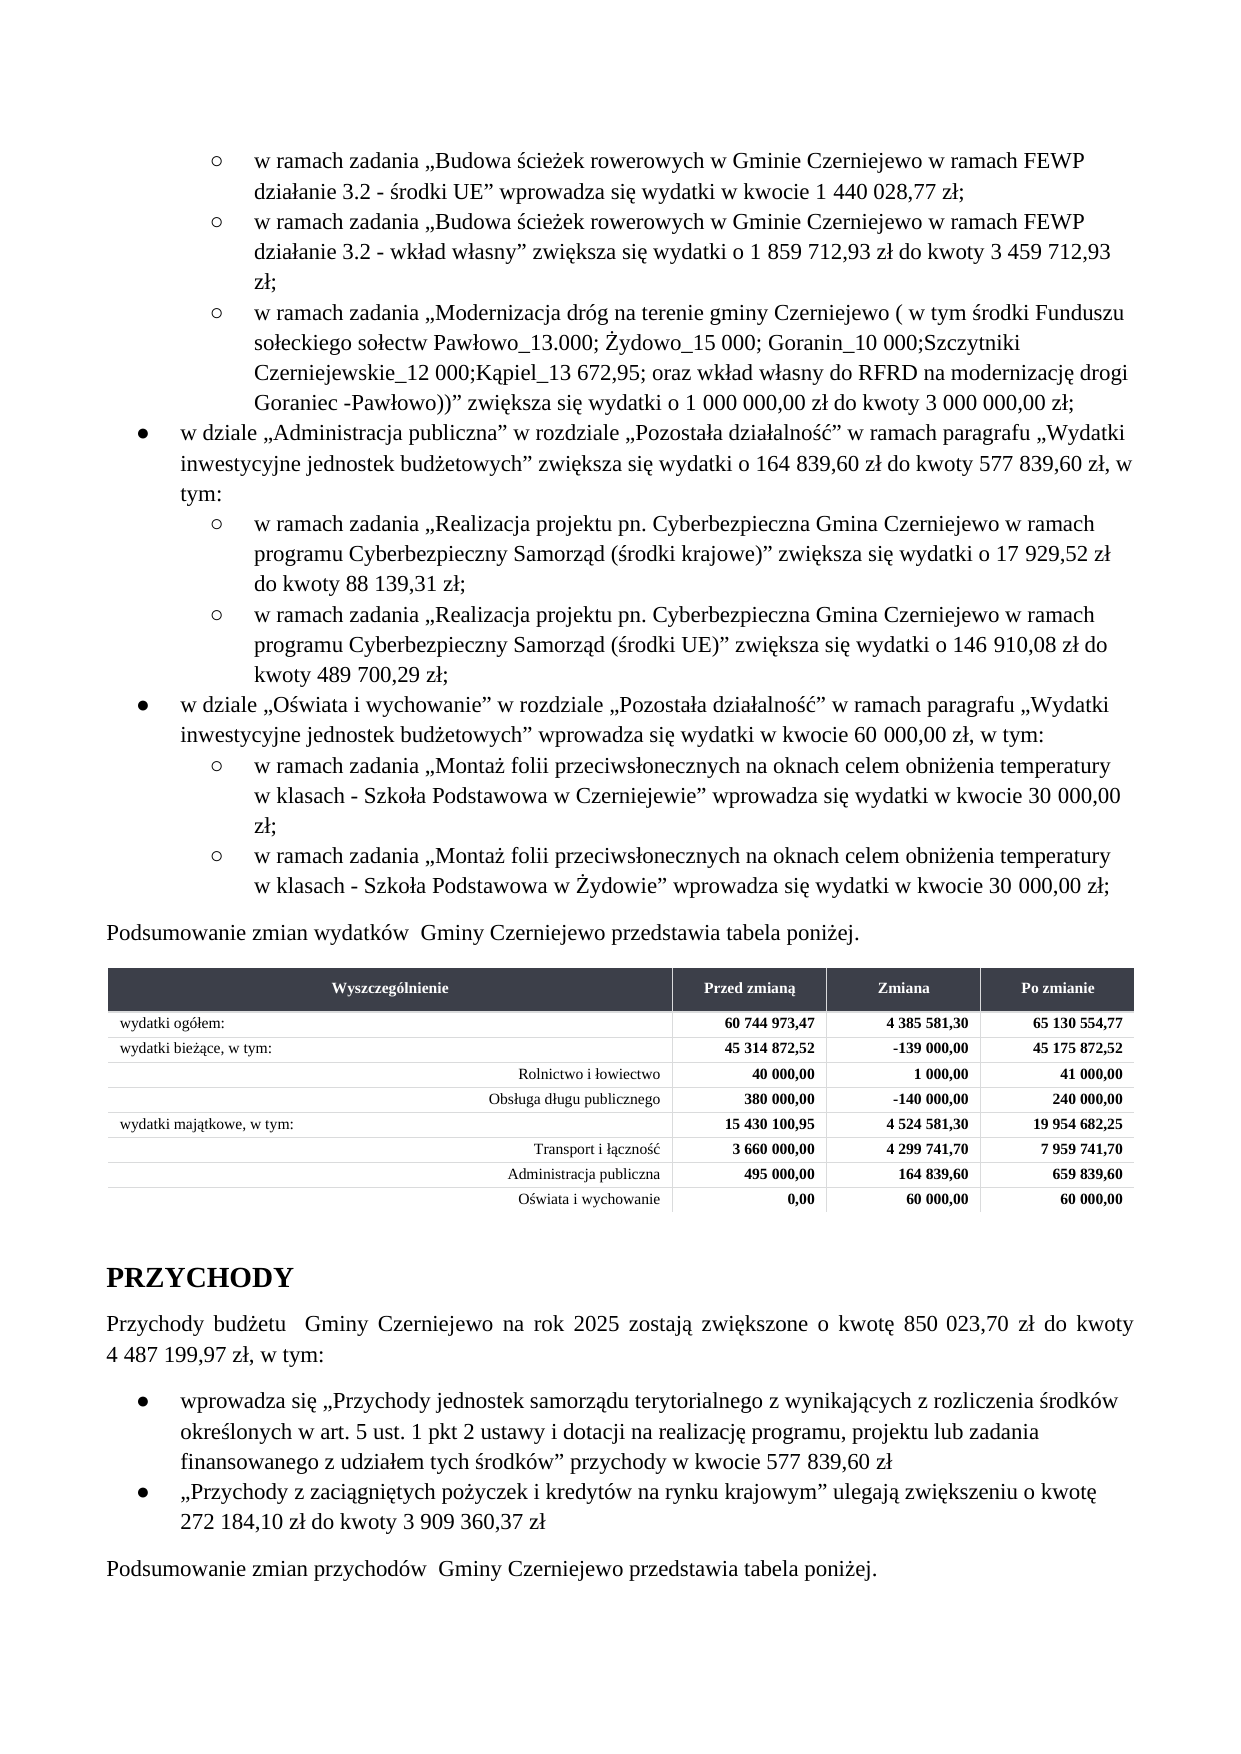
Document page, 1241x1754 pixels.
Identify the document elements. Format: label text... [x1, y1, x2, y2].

text Podsumowanie zmian przychodów Gminy Czerniejewo przedstawia tabela poniżej. [106, 1555, 1134, 1582]
table_cell Transport i łączność [108, 1138, 672, 1162]
table_header Przed zmianą [673, 968, 826, 1011]
table_cell 40 000,00 [673, 1063, 826, 1087]
table_cell wydatki bieżące, w tym: [108, 1038, 672, 1062]
list w ramach zadania „Realizacja projektu pn. Cyberbezpieczna Gmina Czerniejewo w ramach programu Cyberbezpieczny Samorząd (środki krajowe)” zwiększa się wydatki o 17 929,52 zł do kwoty 88 139,31 zł; [209, 510, 1134, 597]
table_header Po zmianie [981, 968, 1134, 1011]
table_cell Administracja publiczna [108, 1163, 672, 1187]
table_cell 4 524 581,30 [827, 1113, 980, 1137]
table_cell 659 839,60 [981, 1163, 1134, 1187]
table_cell 3 660 000,00 [673, 1138, 826, 1162]
table_cell Oświata i wychowanie [108, 1188, 672, 1212]
list w ramach zadania „Budowa ścieżek rowerowych w Gminie Czerniejewo w ramach FEWP działanie 3.2 - wkład własny” zwiększa się wydatki o 1 859 712,93 zł do kwoty 3 459 712,93 zł; [209, 208, 1134, 295]
table_cell 19 954 682,25 [981, 1113, 1134, 1137]
text Podsumowanie zmian wydatków Gminy Czerniejewo przedstawia tabela poniżej. [106, 919, 1134, 946]
table_cell 0,00 [673, 1188, 826, 1212]
table_header Wyszczególnienie [108, 968, 672, 1011]
table_cell wydatki ogółem: [108, 1013, 672, 1037]
table_header Zmiana [827, 968, 980, 1011]
list w dziale „Oświata i wychowanie” w rozdziale „Pozostała działalność” w ramach paragrafu „Wydatki inwestycyjne jednostek budżetowych” wprowadza się wydatki w kwocie 60 000,00 zł, w tym: [136, 691, 1134, 748]
list w ramach zadania „Montaż folii przeciwsłonecznych na oknach celem obniżenia temperatury w klasach - Szkoła Podstawowa w Żydowie” wprowadza się wydatki w kwocie 30 000,00 zł; [209, 842, 1134, 899]
table_cell 495 000,00 [673, 1163, 826, 1187]
table_cell 45 175 872,52 [981, 1038, 1134, 1062]
list w dziale „Administracja publiczna” w rozdziale „Pozostała działalność” w ramach paragrafu „Wydatki inwestycyjne jednostek budżetowych” zwiększa się wydatki o 164 839,60 zł do kwoty 577 839,60 zł, w tym: [136, 419, 1134, 506]
list wprowadza się „Przychody jednostek samorządu terytorialnego z wynikających z rozliczenia środków określonych w art. 5 ust. 1 pkt 2 ustawy i dotacji na realizację programu, projektu lub zadania finansowanego z udziałem tych środków” przychody w kwocie 577 839,60 zł [136, 1387, 1134, 1474]
table_cell 4 299 741,70 [827, 1138, 980, 1162]
table_cell 45 314 872,52 [673, 1038, 826, 1062]
table_cell 60 744 973,47 [673, 1013, 826, 1037]
list w ramach zadania „Montaż folii przeciwsłonecznych na oknach celem obniżenia temperatury w klasach - Szkoła Podstawowa w Czerniejewie” wprowadza się wydatki w kwocie 30 000,00 zł; [209, 752, 1134, 838]
table_cell 1 000,00 [827, 1063, 980, 1087]
list w ramach zadania „Budowa ścieżek rowerowych w Gminie Czerniejewo w ramach FEWP działanie 3.2 - środki UE” wprowadza się wydatki w kwocie 1 440 028,77 zł; [209, 148, 1134, 204]
table_cell 380 000,00 [673, 1088, 826, 1112]
table_cell -139 000,00 [827, 1038, 980, 1062]
text Przychody budżetu Gminy Czerniejewo na rok 2025 zostają zwiększone o kwotę 850 023,70 zł do kwoty 4 487 199,97 zł, w tym: [106, 1310, 1134, 1367]
table_cell 41 000,00 [981, 1063, 1134, 1087]
table_cell -140 000,00 [827, 1088, 980, 1112]
table_cell 240 000,00 [981, 1088, 1134, 1112]
table_cell wydatki majątkowe, w tym: [108, 1113, 672, 1137]
table_cell 4 385 581,30 [827, 1013, 980, 1037]
table_cell 15 430 100,95 [673, 1113, 826, 1137]
subtitle PRZYCHODY [106, 1260, 1134, 1294]
table_cell 164 839,60 [827, 1163, 980, 1187]
list w ramach zadania „Modernizacja dróg na terenie gminy Czerniejewo ( w tym środki Funduszu sołeckiego sołectw Pawłowo_13.000; Żydowo_15 000; Goranin_10 000;Szczytniki Czerniejewskie_12 000;Kąpiel_13 672,95; oraz wkład własny do RFRD na modernizację drogi Goraniec -Pawłowo))” zwiększa się wydatki o 1 000 000,00 zł do kwoty 3 000 000,00 zł; [209, 299, 1134, 416]
table_cell Obsługa długu publicznego [108, 1088, 672, 1112]
table_cell 65 130 554,77 [981, 1013, 1134, 1037]
table_cell 7 959 741,70 [981, 1138, 1134, 1162]
list w ramach zadania „Realizacja projektu pn. Cyberbezpieczna Gmina Czerniejewo w ramach programu Cyberbezpieczny Samorząd (środki UE)” zwiększa się wydatki o 146 910,08 zł do kwoty 489 700,29 zł; [209, 601, 1134, 687]
table_cell 60 000,00 [981, 1188, 1134, 1212]
list „Przychody z zaciągniętych pożyczek i kredytów na rynku krajowym” ulegają zwiększeniu o kwotę 272 184,10 zł do kwoty 3 909 360,37 zł [136, 1478, 1134, 1535]
table_cell 60 000,00 [827, 1188, 980, 1212]
table_cell Rolnictwo i łowiectwo [108, 1063, 672, 1087]
